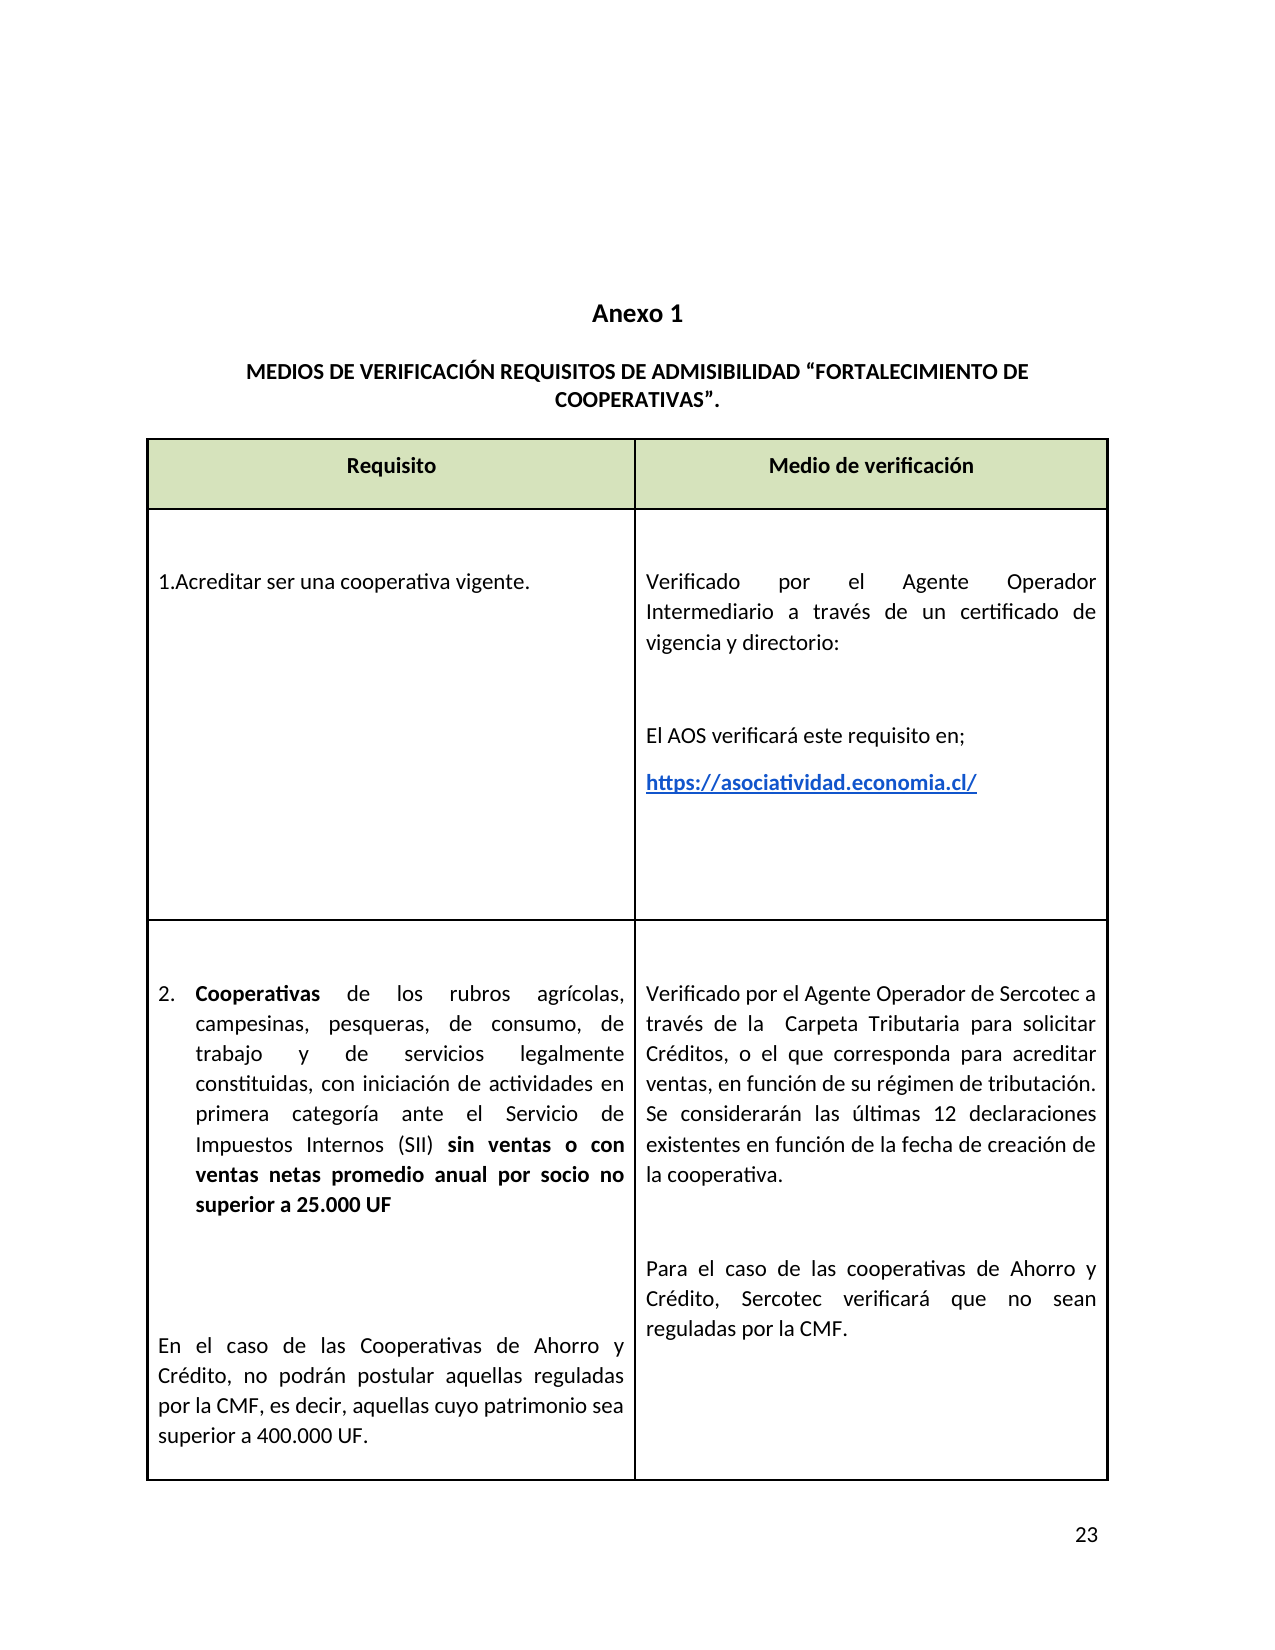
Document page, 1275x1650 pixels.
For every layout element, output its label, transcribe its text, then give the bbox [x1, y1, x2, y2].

table_cell 1.Acreditar ser una cooperativa vigente. [149, 510, 634, 919]
text MEDIOS DE VERIFICACIÓN REQUISITOS DE ADMISIBILIDAD “FORTALECIMIENTO DE COOPERATIVAS”. [177, 357, 1098, 413]
table_header Medio de verificación [636, 440, 1106, 508]
text Anexo 1 [177, 297, 1098, 329]
table_cell Cooperativas de los rubros agrícolas, campesinas, pesqueras, de consumo, de trabajo y de servicios legalmente constituidas, con iniciación de actividades en primera categoría ante el Servicio de Impuestos Internos (SII) sin ventas o con ventas netas promedio anual por socio no superior a 25.000 UF En el caso de las Cooperativas de Ahorro y Crédito, no podrán postular aquellas reguladas por la CMF, es decir, aquellas cuyo patrimonio sea superior a 400.000 UF. [149, 921, 634, 1478]
table_cell Verificado por el Agente Operador Intermediario a través de un certificado de vigencia y directorio: El AOS verificará este requisito en; https://asociatividad.economia.cl/ [636, 510, 1106, 919]
table_cell Verificado por el Agente Operador de Sercotec a través de la Carpeta Tributaria para solicitar Créditos, o el que corresponda para acreditar ventas, en función de su régimen de tributación. Se considerarán las últimas 12 declaraciones existentes en función de la fecha de creación de la cooperativa. Para el caso de las cooperativas de Ahorro y Crédito, Sercotec verificará que no sean reguladas por la CMF. [636, 921, 1106, 1478]
table_header Requisito [149, 440, 634, 508]
